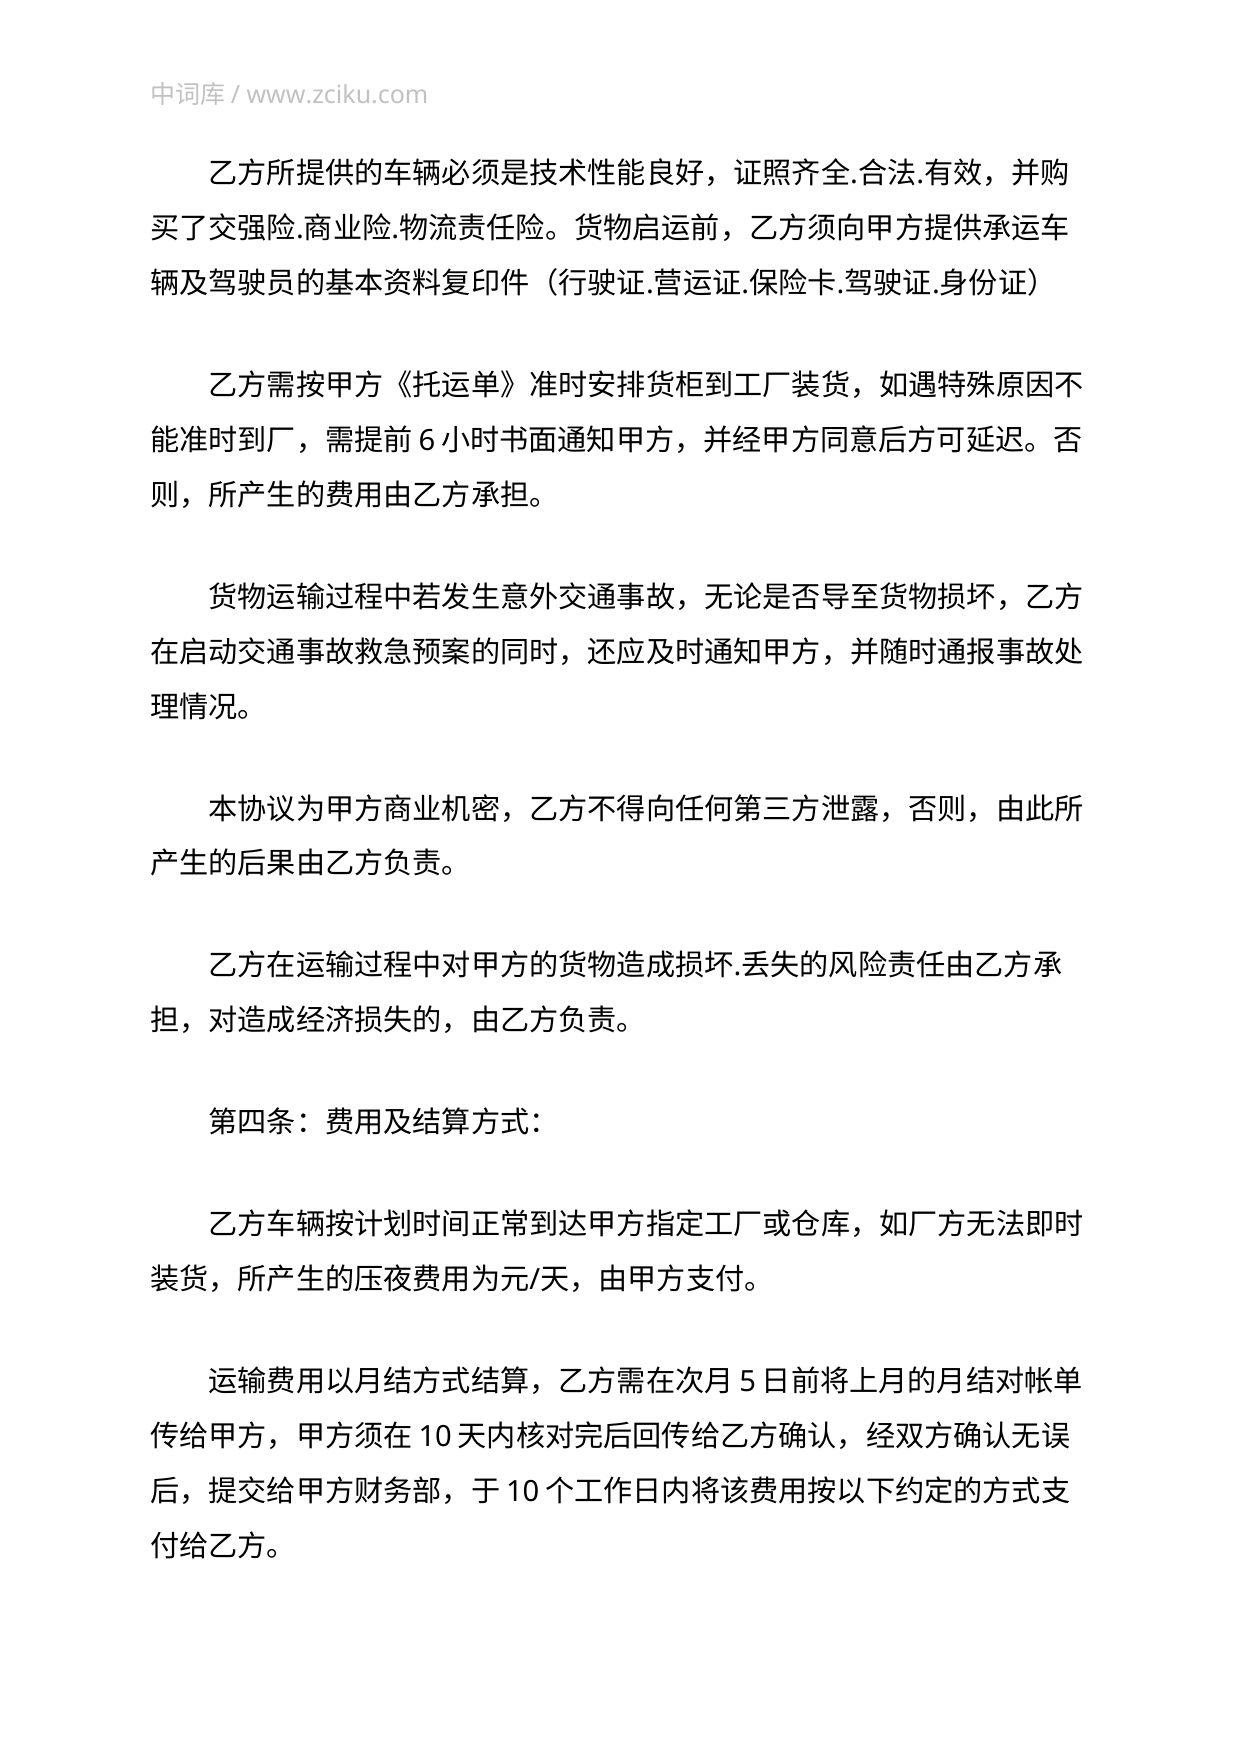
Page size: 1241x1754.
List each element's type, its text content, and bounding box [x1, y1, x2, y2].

text 运输费用以月结方式结算，乙方需在次月5日前将上月的月结对帐单传给甲方，甲方须在10天内核对完后回传给乙方确认，经双方确认无误后，提交给甲方财务部，于10个工作日内将该费用按以下约定的方式支付给乙方。 [150, 1357, 1090, 1564]
text 乙方所提供的车辆必须是技术性能良好，证照齐全.合法.有效，并购买了交强险.商业险.物流责任险。货物启运前，乙方须向甲方提供承运车辆及驾驶员的基本资料复印件（行驶证.营运证.保险卡.驾驶证.身份证） [150, 150, 1090, 302]
text 乙方车辆按计划时间正常到达甲方指定工厂或仓库，如厂方无法即时装货，所产生的压夜费用为元/天，由甲方支付。 [150, 1200, 1090, 1298]
text 第四条：费用及结算方式： [150, 1099, 1090, 1141]
text 乙方在运输过程中对甲方的货物造成损坏.丢失的风险责任由乙方承担，对造成经济损失的，由乙方负责。 [150, 942, 1090, 1039]
text 本协议为甲方商业机密，乙方不得向任何第三方泄露，否则，由此所产生的后果由乙方负责。 [150, 785, 1090, 882]
text 货物运输过程中若发生意外交通事故，无论是否导至货物损坏，乙方在启动交通事故救急预案的同时，还应及时通知甲方，并随时通报事故处理情况。 [150, 574, 1090, 726]
text 乙方需按甲方《托运单》准时安排货柜到工厂装货，如遇特殊原因不能准时到厂，需提前6小时书面通知甲方，并经甲方同意后方可延迟。否则，所产生的费用由乙方承担。 [150, 362, 1090, 514]
